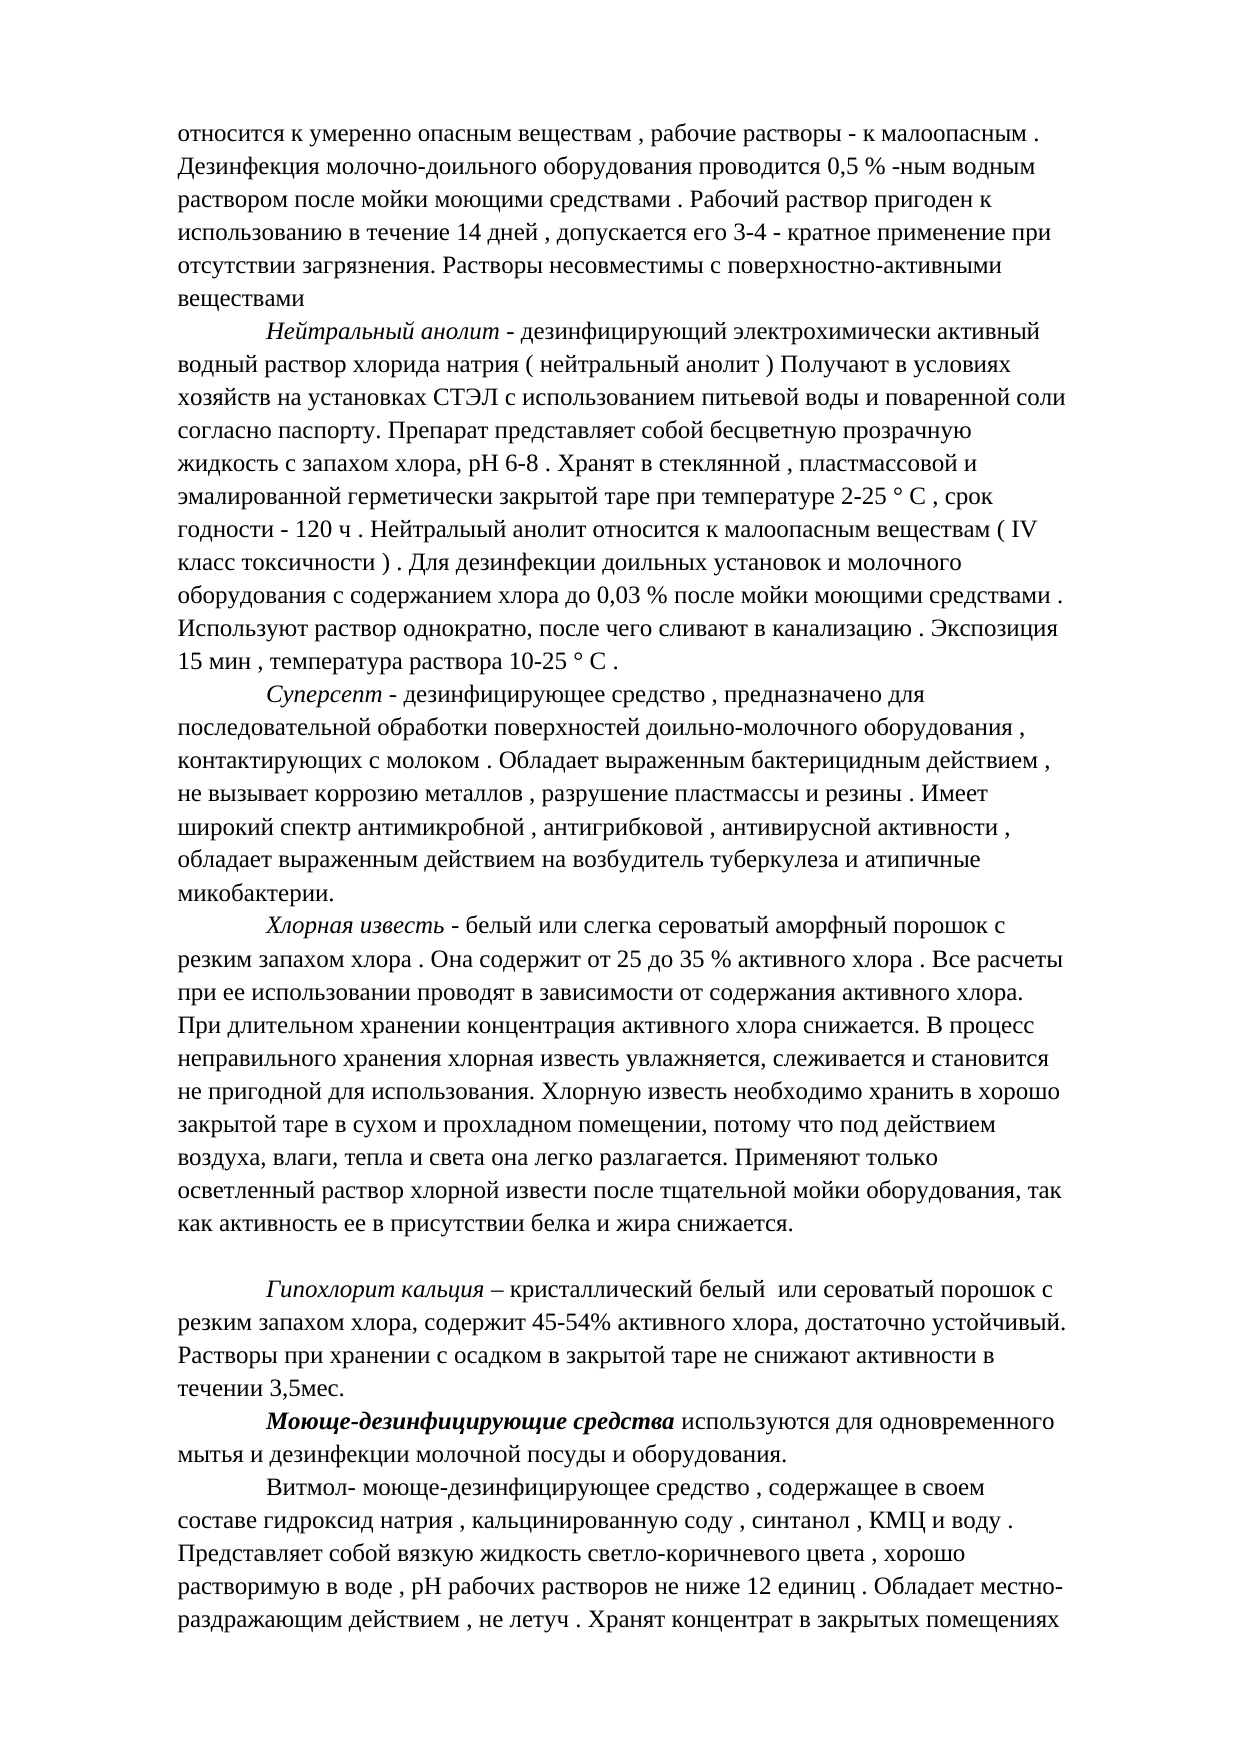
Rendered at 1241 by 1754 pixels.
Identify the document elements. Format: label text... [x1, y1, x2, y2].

text Гипохлорит кальция – кристаллический белый или сероватый порошок с резким запахом хлора, содержит 45-54% активного хлора, достаточно устойчивый. Растворы при хранении с осадком в закрытой таре не снижают активности в течении 3,5мес. [177, 1274, 1069, 1402]
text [177, 1472, 1069, 1633]
text Суперсепт - дезинфицирующее средство , предназначено для последовательной обработки поверхностей доильно-молочного оборудования , контактирующих с молоком . Обладает выраженным бактерицидным действием , не вызывает коррозию металлов , разрушение пластмассы и резины . Имеет широкий спектр антимикробной , антигрибковой , антивирусной активности , обладает выраженным действием на возбудитель туберкулеза и атипичные микобактерии. [177, 679, 1069, 906]
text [177, 118, 1069, 312]
text Хлорная известь - белый или слегка сероватый аморфный порошок с резким запахом хлора . Она содержит от 25 до 35 % активного хлора . Все расчеты при ее использовании проводят в зависимости от содержания активного хлора. При длительном хранении концентрация активного хлора снижается. В процесс неправильного хранения хлорная известь увлажняется, слеживается и становится не пригодной для использования. Хлорную известь необходимо хранить в хорошо закрытой таре в сухом и прохладном помещении, потому что под действием воздуха, влаги, тепла и света она легко разлагается. Применяют только осветленный раствор хлорной извести после тщательной мойки оборудования, так как активность ее в присутствии белка и жира снижается. [177, 911, 1069, 1237]
text Нейтральный анолит - дезинфицирующий электрохимически активный водный раствор хлорида натрия ( нейтральный анолит ) Получают в условиях хозяйств на установках СТЭЛ с использованием питьевой воды и поваренной соли согласно паспорту. Препарат представляет собой бесцветную прозрачную жидкость с запахом хлора, pH 6-8 . Хранят в стеклянной , пластмассовой и эмалированной герметически закрытой таре при температуре 2-25 ° С , срок годности - 120 ч . Нейтралыый анолит относится к малоопасным веществам ( IV класс токсичности ) . Для дезинфекции доильных установок и молочного оборудования с содержанием хлора до 0,03 % после мойки моющими средствами . Используют раствор однократно, после чего сливают в канализацию . Экспозиция 15 мин , температура раствора 10-25 ° С . [177, 316, 1069, 675]
text Моюще-дезинфицирующие средства используются для одновременного мытья и дезинфекции молочной посуды и оборудования. [177, 1406, 1069, 1468]
